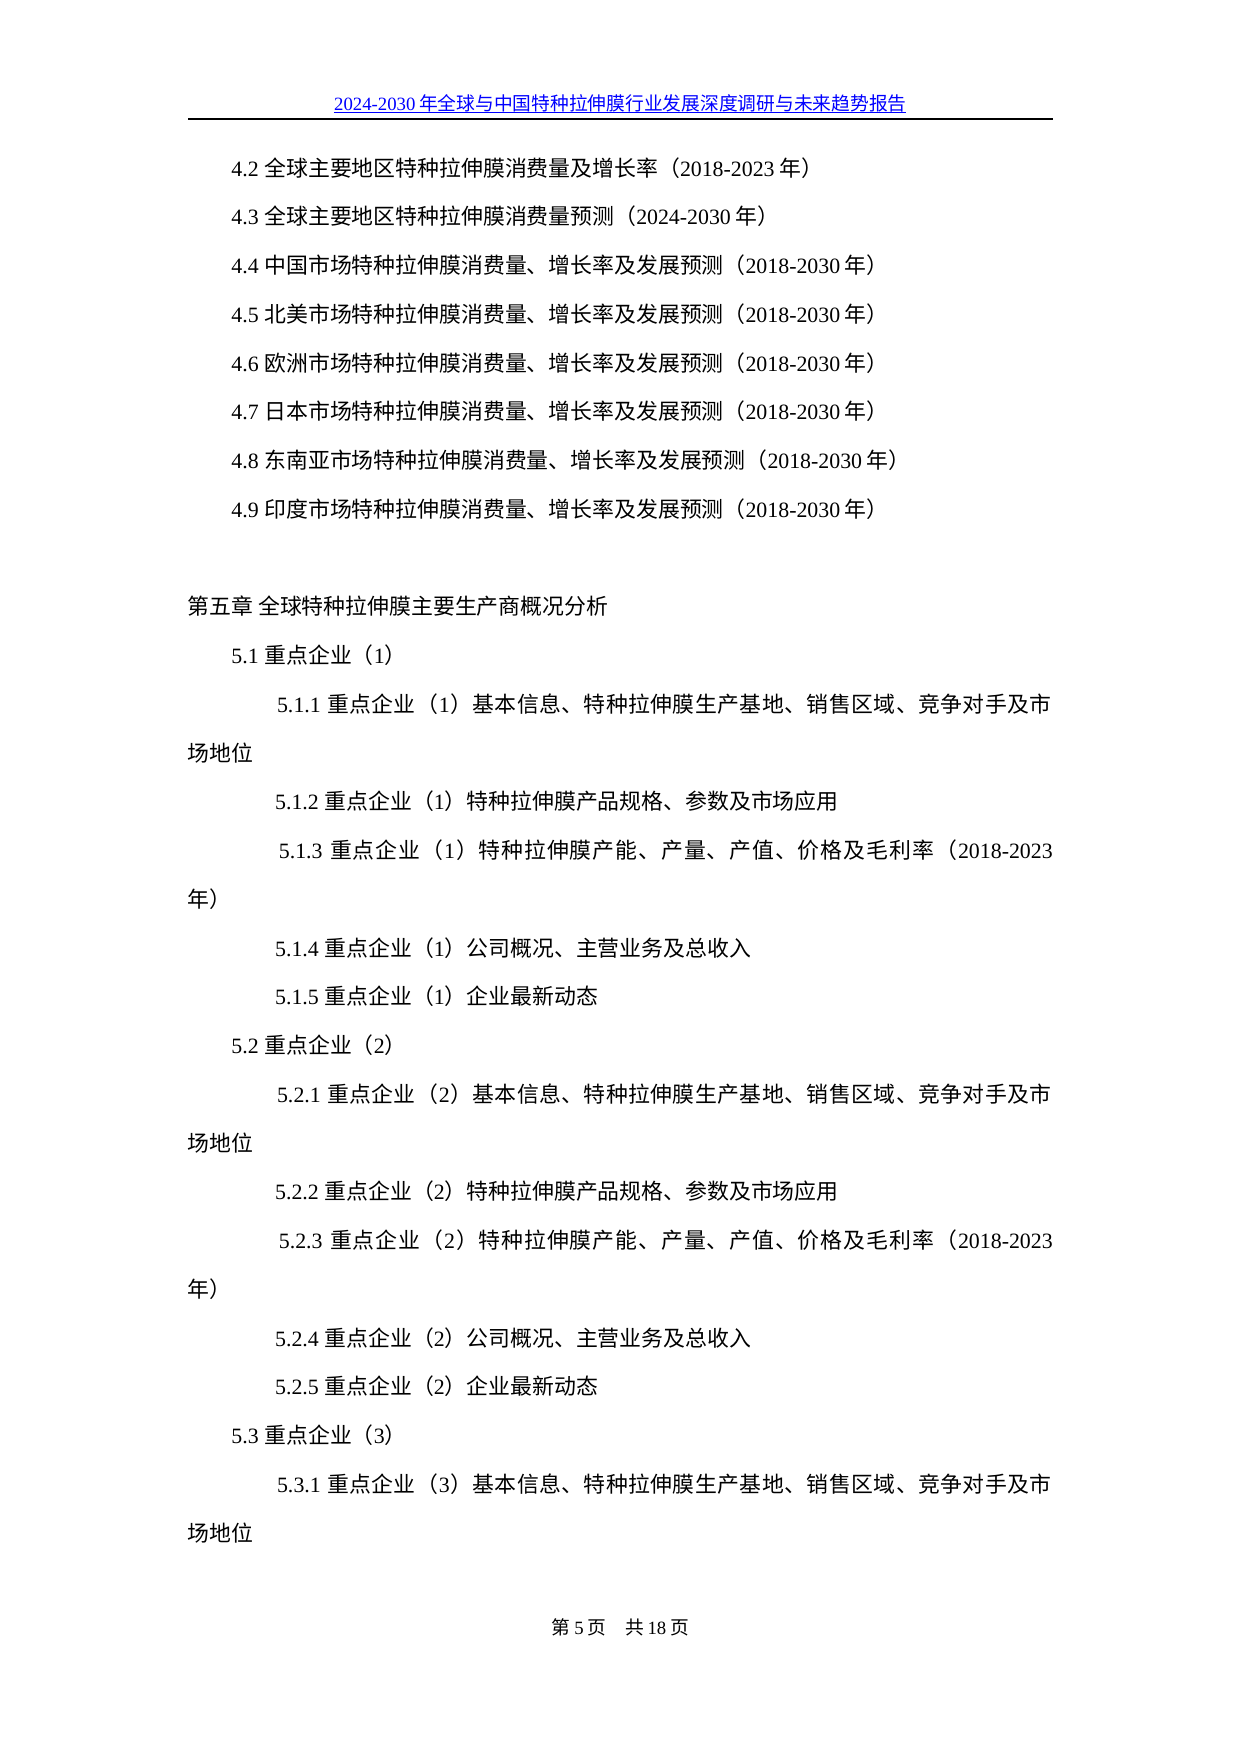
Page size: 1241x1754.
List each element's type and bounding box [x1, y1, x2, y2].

text [187, 150, 1053, 1548]
